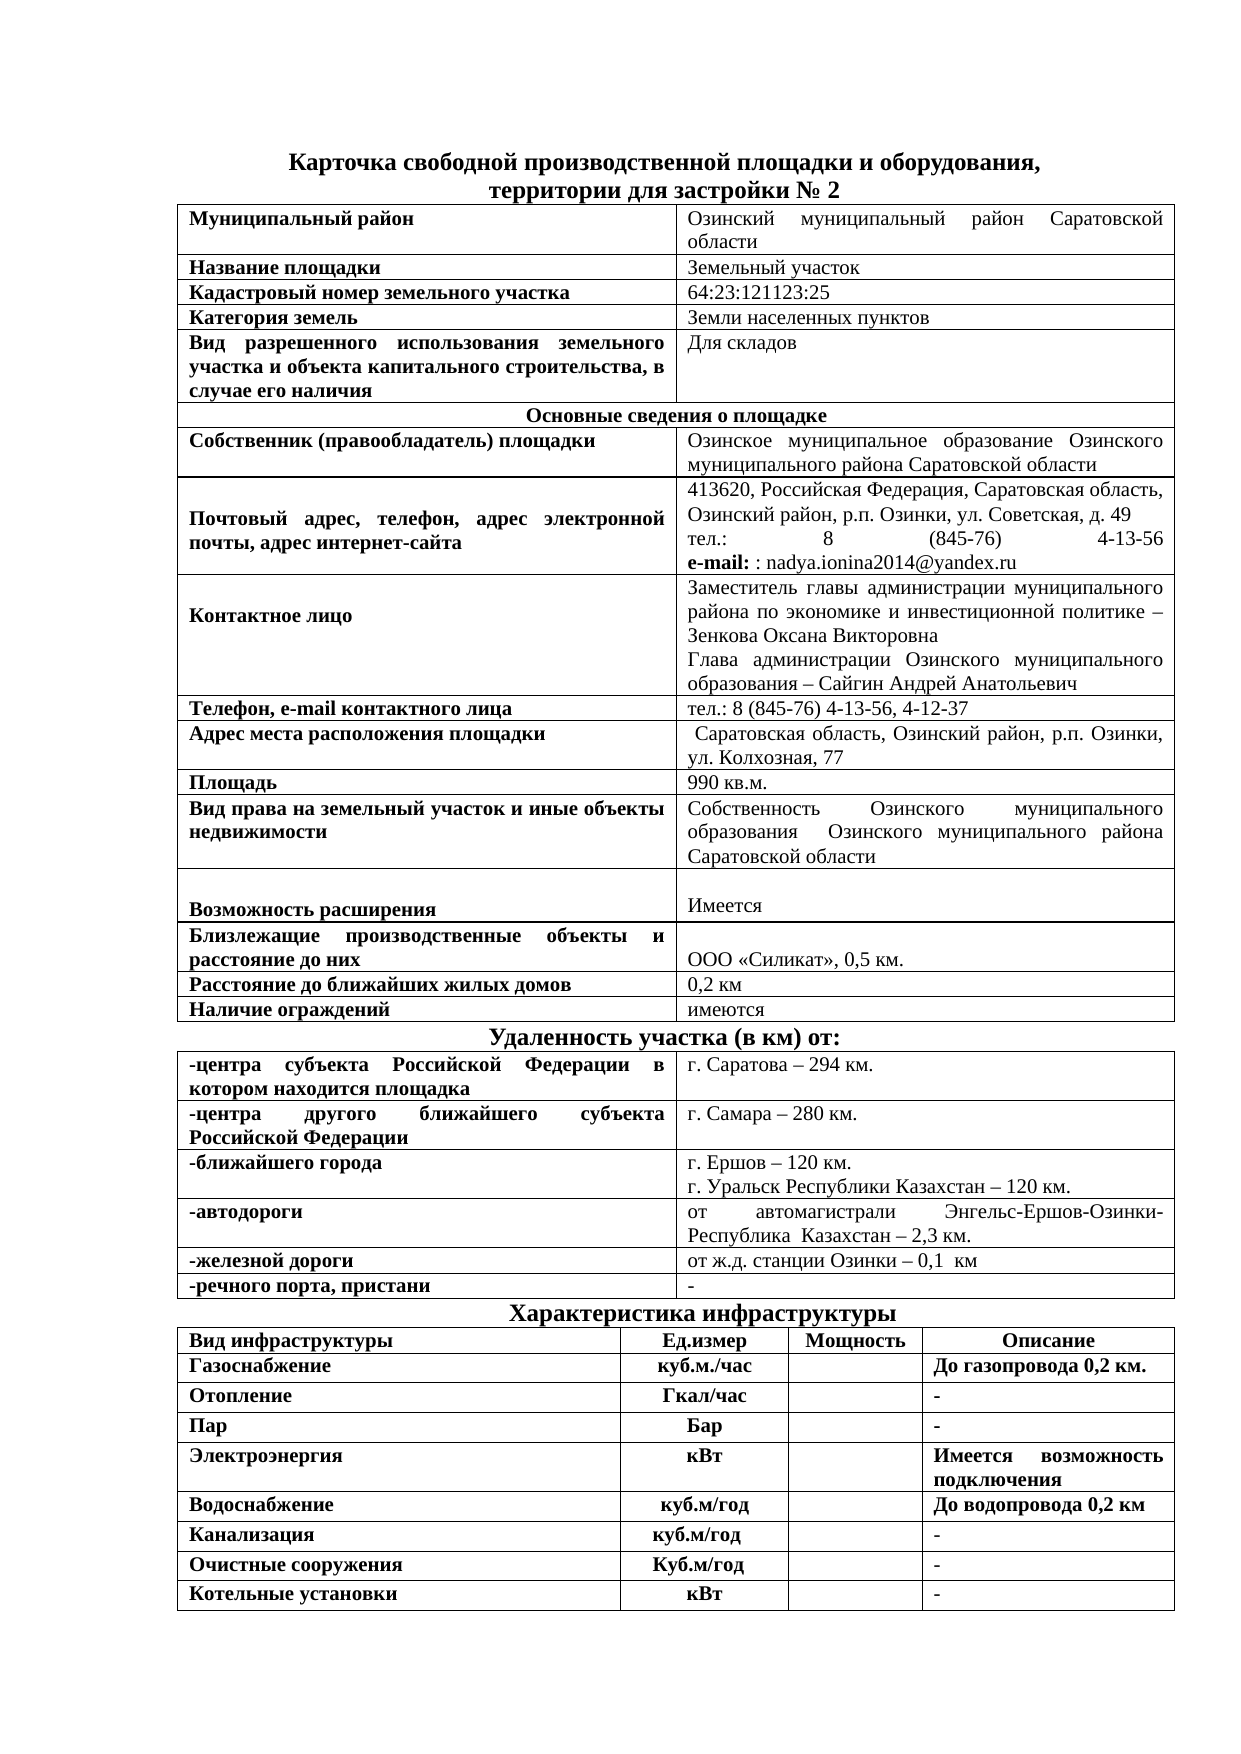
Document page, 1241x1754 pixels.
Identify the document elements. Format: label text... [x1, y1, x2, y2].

table_cell Куб.м/год [621, 1552, 788, 1580]
table_cell Имеется [677, 869, 1174, 921]
table_cell 413620, Российская Федерация, Саратовская область, Озинский район, р.п. Озинки, ул. Советская, д. 49 тел.: 8 (845-76) 4-13-56 e-mail: : nadya.ionina2014@yandex.ru [677, 478, 1174, 574]
table_cell ООО «Силикат», 0,5 км. [677, 923, 1174, 971]
table_cell Наличие ограждений [178, 997, 676, 1021]
table_cell -центра другого ближайшего субъекта Российской Федерации [178, 1101, 676, 1149]
text Удаленность участка (в км) от: [177, 1022, 1152, 1051]
table_header Вид инфраструктуры [178, 1328, 620, 1352]
table_cell Земельный участок [677, 255, 1174, 279]
table_cell Имеется возможность подключения [923, 1443, 1174, 1491]
table_cell имеются [677, 997, 1174, 1021]
table_cell -автодороги [178, 1199, 676, 1247]
table_cell Для складов [677, 330, 1174, 402]
table_cell Канализация [178, 1522, 620, 1551]
table_cell Вид разрешенного использования земельного участка и объекта капитального строительства, в случае его наличия [178, 330, 676, 402]
table_cell Название площадки [178, 255, 676, 279]
table_cell Телефон, e-mail контактного лица [178, 696, 676, 720]
table_cell Категория земель [178, 305, 676, 329]
table_cell [789, 1492, 922, 1521]
table_cell Вид права на земельный участок и иные объекты недвижимости [178, 795, 676, 868]
table_cell - [923, 1552, 1174, 1580]
table_cell Очистные сооружения [178, 1552, 620, 1580]
table_cell 64:23:121123:25 [677, 280, 1174, 304]
table_header Муниципальный район [178, 205, 676, 253]
table_cell До водопровода 0,2 км [923, 1492, 1174, 1521]
table_cell г. Ершов – 120 км. г. Уральск Республики Казахстан – 120 км. [677, 1150, 1174, 1198]
table_cell Газоснабжение [178, 1354, 620, 1382]
table_cell Близлежащие производственные объекты и расстояние до них [178, 923, 676, 971]
table_header Ед.измер [621, 1328, 788, 1352]
table_cell - [923, 1581, 1174, 1610]
table_cell от автомагистрали Энгельс-Ершов-Озинки- Республика Казахстан – 2,3 км. [677, 1199, 1174, 1247]
table_header -центра субъекта Российской Федерации в котором находится площадка [178, 1052, 676, 1100]
table_header г. Саратова – 294 км. [677, 1052, 1174, 1100]
table_cell Отопление [178, 1383, 620, 1412]
table_cell Контактное лицо [178, 575, 676, 695]
table_cell Основные сведения о площадке [178, 403, 1174, 427]
table_cell куб.м/год [621, 1522, 788, 1551]
table_cell 990 кв.м. [677, 770, 1174, 794]
table_cell куб.м./час [621, 1354, 788, 1382]
table_cell г. Самара – 280 км. [677, 1101, 1174, 1149]
table_header Мощность [789, 1328, 922, 1352]
table_header Описание [923, 1328, 1174, 1352]
table_cell Адрес места расположения площадки [178, 721, 676, 769]
table_cell тел.: 8 (845-76) 4-13-56, 4-12-37 [677, 696, 1174, 720]
table_cell 0,2 км [677, 972, 1174, 996]
table_cell Гкал/час [621, 1383, 788, 1412]
table_cell Котельные установки [178, 1581, 620, 1610]
table_cell До газопровода 0,2 км. [923, 1354, 1174, 1382]
table_cell Саратовская область, Озинский район, р.п. Озинки, ул. Колхозная, 77 [677, 721, 1174, 769]
table_cell -ближайшего города [178, 1150, 676, 1198]
table_cell Собственник (правообладатель) площадки [178, 428, 676, 476]
table_cell кВт [621, 1443, 788, 1491]
table_cell [789, 1413, 922, 1442]
table_cell [789, 1354, 922, 1382]
table_cell [789, 1552, 922, 1580]
table_cell Возможность расширения [178, 869, 676, 921]
text Характеристика инфраструктуры [177, 1299, 1152, 1327]
table_cell Почтовый адрес, телефон, адрес электронной почты, адрес интернет-сайта [178, 478, 676, 574]
table_cell Электроэнергия [178, 1443, 620, 1491]
table_cell Собственность Озинского муниципального образования Озинского муниципального района Саратовской области [677, 795, 1174, 868]
table_cell Водоснабжение [178, 1492, 620, 1521]
table_cell кВт [621, 1581, 788, 1610]
table_cell от ж.д. станции Озинки – 0,1 км [677, 1248, 1174, 1272]
table_cell Кадастровый номер земельного участка [178, 280, 676, 304]
table_cell [789, 1383, 922, 1412]
table_cell -железной дороги [178, 1248, 676, 1272]
table_cell - [923, 1413, 1174, 1442]
table_cell -речного порта, пристани [178, 1274, 676, 1297]
table_cell Заместитель главы администрации муниципального района по экономике и инвестиционной политике – Зенкова Оксана Викторовна Глава администрации Озинского муниципального образования – Сайгин Андрей Анатольевич [677, 575, 1174, 695]
table_cell Озинское муниципальное образование Озинского муниципального района Саратовской области [677, 428, 1174, 476]
text Карточка свободной производственной площадки и оборудования, территории для застройки № 2 [177, 147, 1152, 204]
table_cell Пар [178, 1413, 620, 1442]
table_cell [789, 1522, 922, 1551]
table_cell - [677, 1274, 1174, 1297]
table_cell куб.м/год [621, 1492, 788, 1521]
table_cell - [923, 1522, 1174, 1551]
table_cell Расстояние до ближайших жилых домов [178, 972, 676, 996]
table_cell [789, 1581, 922, 1610]
table_cell Земли населенных пунктов [677, 305, 1174, 329]
table_header Озинский муниципальный район Саратовской области [677, 205, 1174, 253]
table_cell Площадь [178, 770, 676, 794]
table_cell [789, 1443, 922, 1491]
table_cell Бар [621, 1413, 788, 1442]
table_cell - [923, 1383, 1174, 1412]
